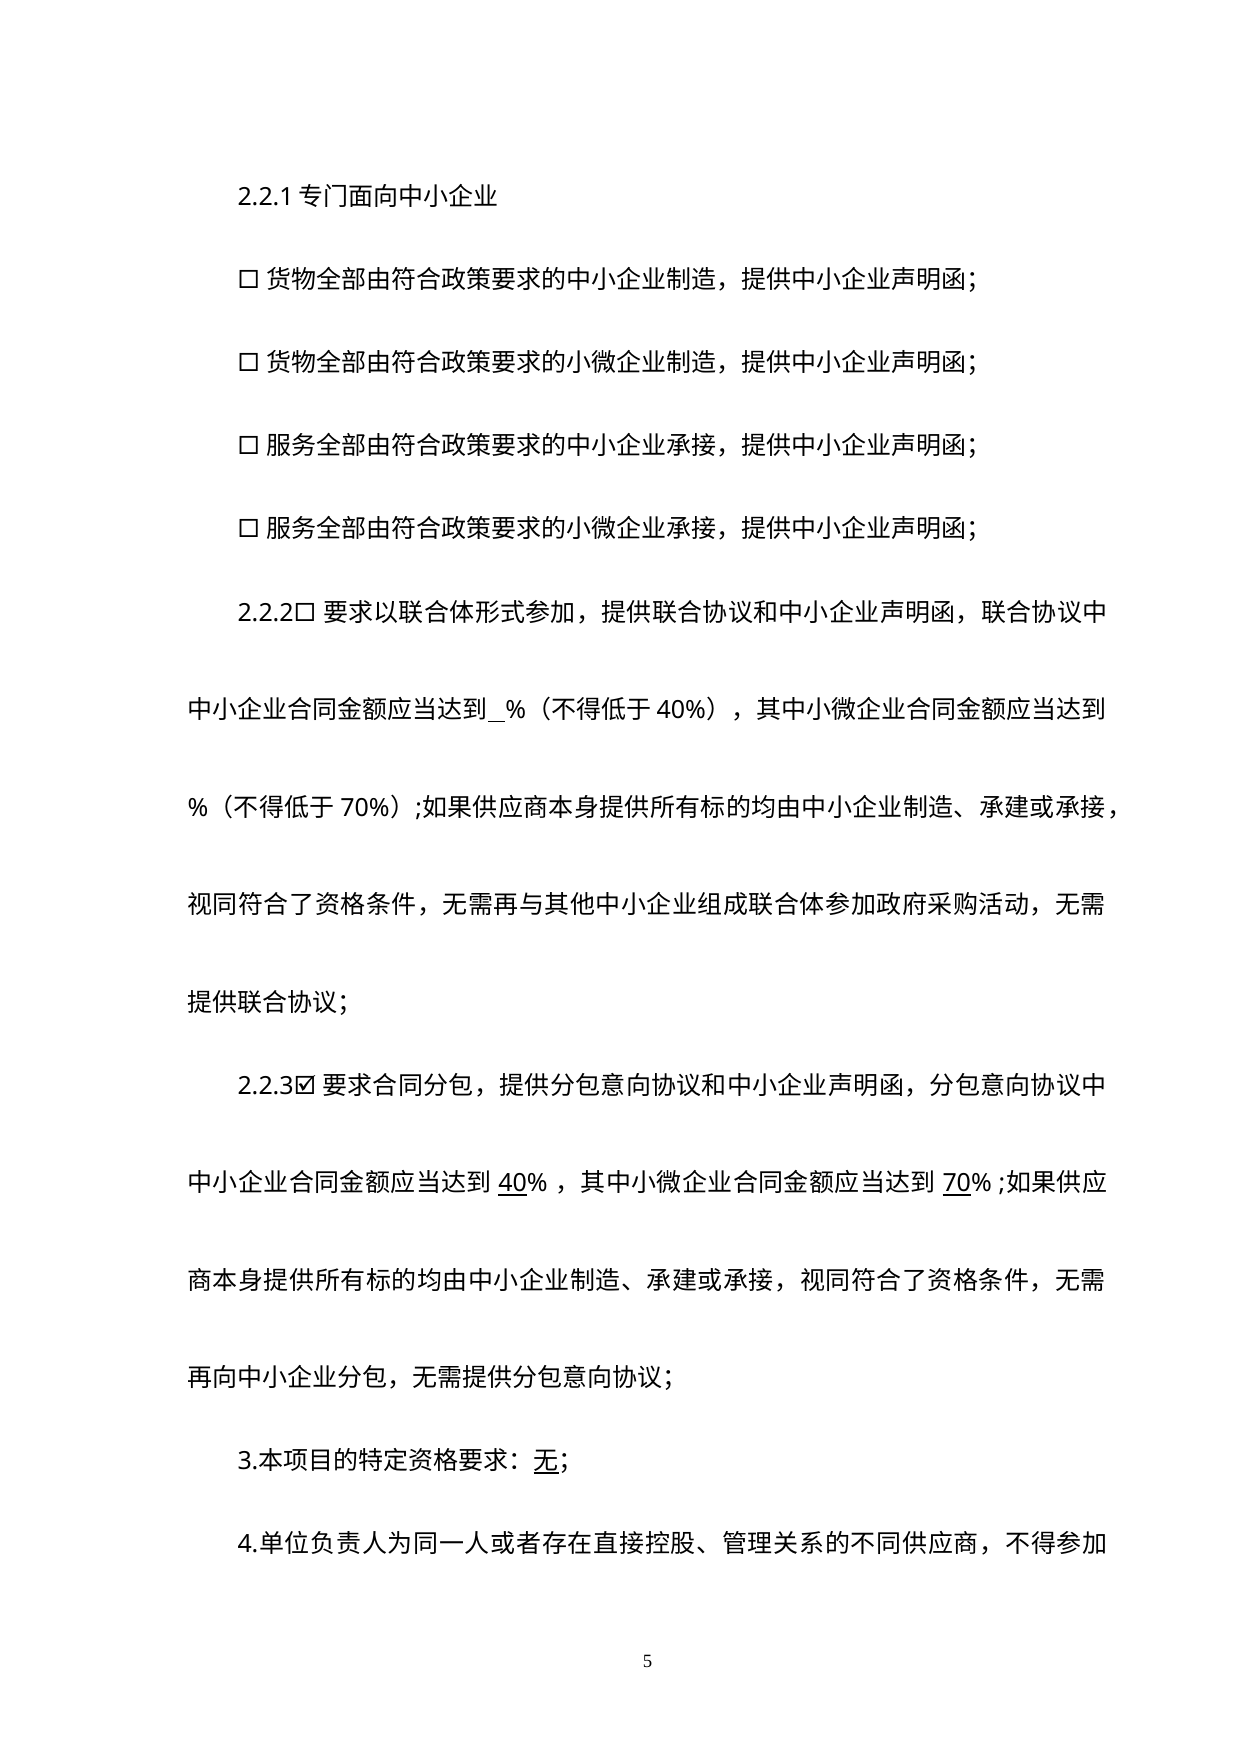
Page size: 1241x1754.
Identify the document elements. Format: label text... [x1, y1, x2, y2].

text 货物全部由符合政策要求的小微企业制造，提供中小企业声明函； [187, 328, 1107, 393]
text 服务全部由符合政策要求的中小企业承接，提供中小企业声明函； [187, 411, 1107, 476]
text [187, 1509, 1107, 1574]
text 3.本项目的特定资格要求：无； [187, 1426, 1107, 1491]
text 2.2.2 要求以联合体形式参加，提供联合协议和中小企业声明函，联合协议中中小企业合同金额应当达到 %（不得低于40%），其中小微企业合同金额应当达到 %（不得低于70%）;如果供应商本身提供所有标的均由中小企业制造、承建或承接，视同符合了资格条件，无需再与其他中小企业组成联合体参加政府采购活动，无需提供联合协议； [187, 578, 1107, 1033]
text 服务全部由符合政策要求的小微企业承接，提供中小企业声明函； [187, 494, 1107, 559]
text 2.2.3要求合同分包，提供分包意向协议和中小企业声明函，分包意向协议中中小企业合同金额应当达到40% ，其中小微企业合同金额应当达到70% ;如果供应商本身提供所有标的均由中小企业制造、承建或承接，视同符合了资格条件，无需再向中小企业分包，无需提供分包意向协议； [187, 1051, 1107, 1408]
text 2.2.1专门面向中小企业 [187, 162, 1107, 227]
text 货物全部由符合政策要求的中小企业制造，提供中小企业声明函； [187, 245, 1107, 310]
